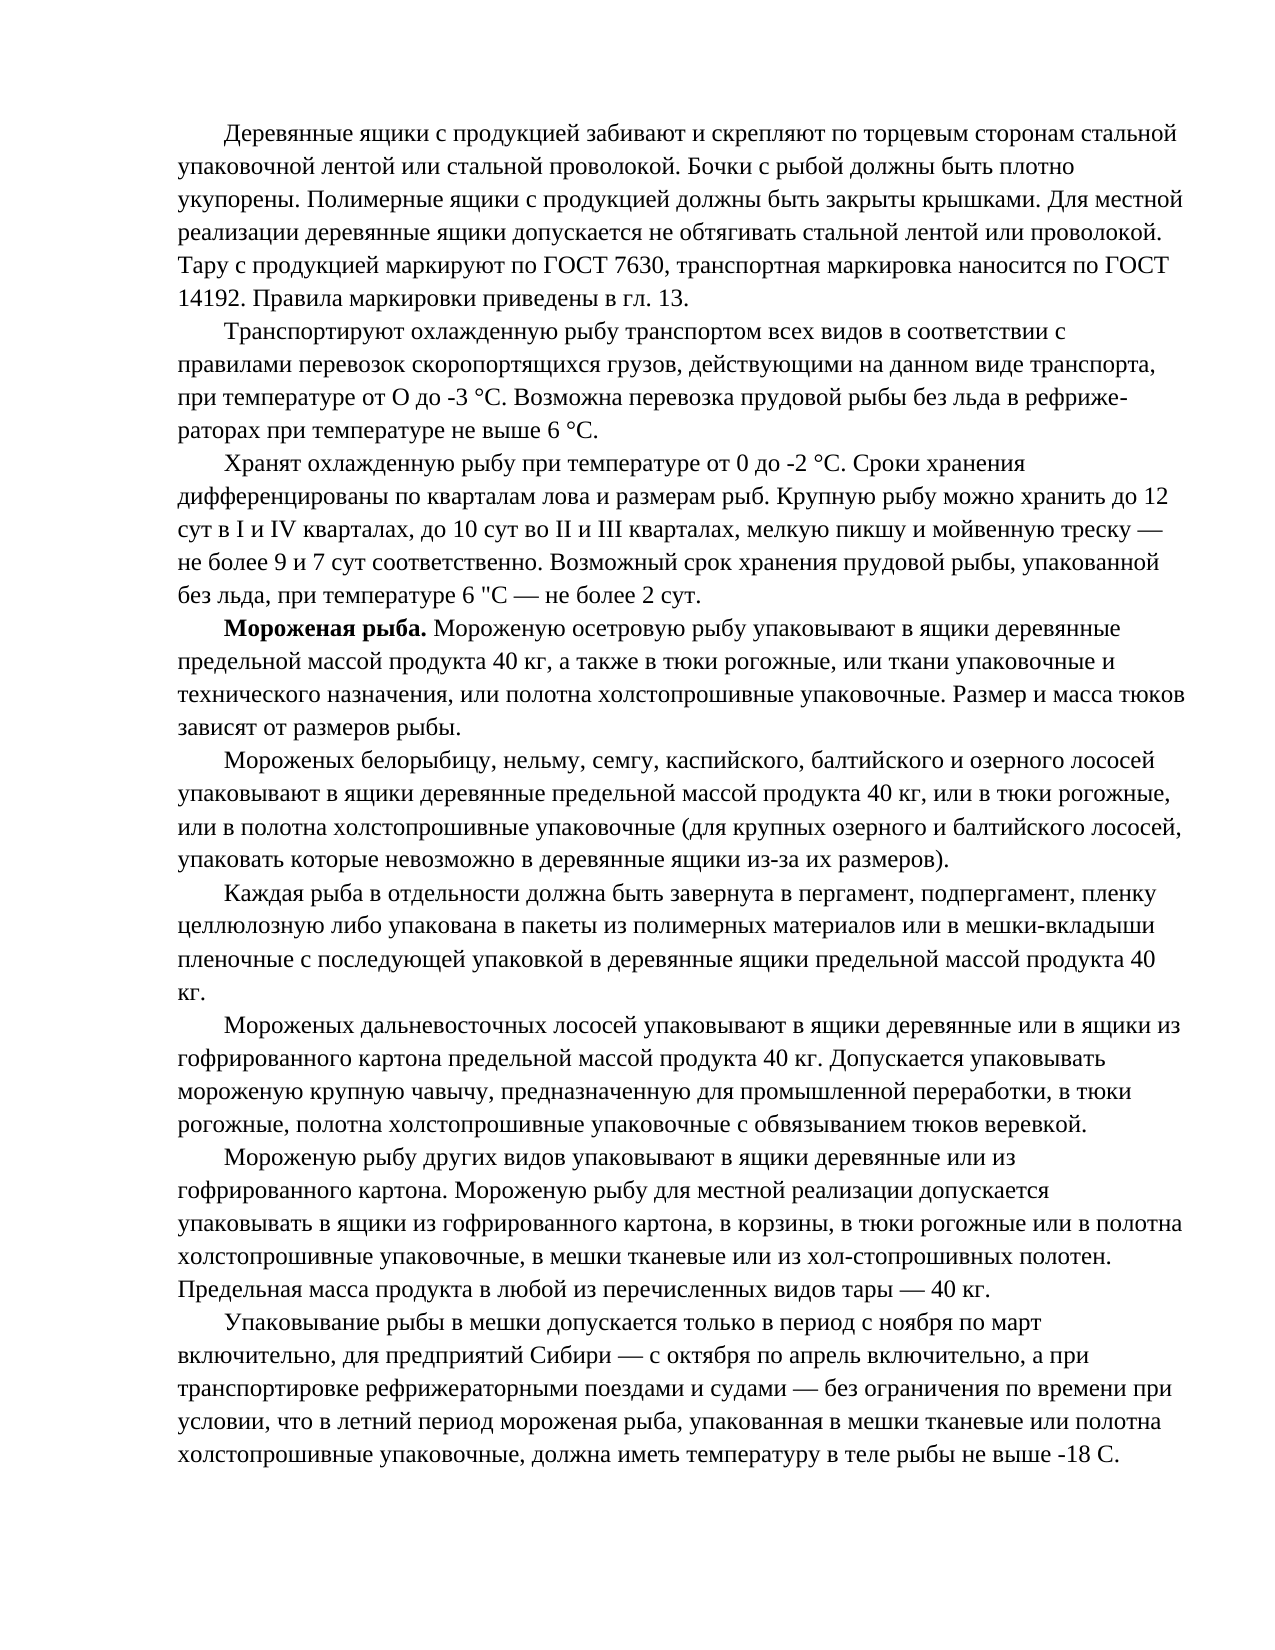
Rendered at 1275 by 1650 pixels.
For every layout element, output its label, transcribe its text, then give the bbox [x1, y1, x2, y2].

text Каждая рыба в отдельности должна быть завернута в пергамент, подпергамент, пленку целлюлозную либо упакована в пакеты из полимерных материалов или в мешки-вкладыши пленочные с последующей упаковкой в деревянные ящики предельной массой продукта 40 кг. [177, 878, 1186, 1005]
text Деревянные ящики с продукцией забивают и скрепляют по торцевым сторонам стальной упаковочной лентой или стальной проволокой. Бочки с рыбой должны быть плотно укупорены. Полимерные ящики с продукцией должны быть закрыты крышками. Для местной реализации деревянные ящики допускается не обтягивать стальной лентой или проволокой. Тару с продукцией маркируют по ГОСТ 7630, транспортная маркировка наносится по ГОСТ 14192. Правила маркировки приведены в гл. 13. [177, 118, 1186, 312]
text Упаковывание рыбы в мешки допускается только в период с ноября по март включительно, для предприятий Сибири — с октября по апрель включительно, а при транспортировке рефрижераторными поездами и судами — без ограничения по времени при условии, что в летний период мороженая рыба, упакованная в мешки тканевые или полотна холстопрошивные упаковочные, должна иметь температуру в теле рыбы не выше -18 С. [177, 1307, 1186, 1468]
text Мороженая рыба. Мороженую осетровую рыбу упаковывают в ящики деревянные предельной массой продукта 40 кг, а также в тюки рогожные, или ткани упаковочные и технического назначения, или полотна холстопрошивные упаковочные. Размер и масса тюков зависят от размеров рыбы. [177, 613, 1186, 741]
text Мороженых дальневосточных лососей упаковывают в ящики деревянные или в ящики из гофрированного картона предельной массой продукта 40 кг. Допускается упаковывать мороженую крупную чавычу, предназначенную для промышленной переработки, в тюки рогожные, полотна холстопрошивные упаковочные с обвязыванием тюков веревкой. [177, 1010, 1186, 1137]
text Мороженую рыбу других видов упаковывают в ящики деревянные или из гофрированного картона. Мороженую рыбу для местной реализации допускается упаковывать в ящики из гофрированного картона, в корзины, в тюки рогожные или в полотна холстопрошивные упаковочные, в мешки тканевые или из хол-стопрошивных полотен. Предельная масса продукта в любой из перечисленных видов тары — 40 кг. [177, 1142, 1186, 1303]
text Хранят охлажденную рыбу при температуре от 0 до -2 °С. Сроки хранения дифференцированы по кварталам лова и размерам рыб. Крупную рыбу можно хранить до 12 сут в I и IV кварталах, до 10 сут во II и III кварталах, мелкую пикшу и мойвенную треску — не более 9 и 7 сут соответственно. Возможный срок хранения прудовой рыбы, упакованной без льда, при температуре 6 "С — не более 2 сут. [177, 448, 1186, 609]
text Мороженых белорыбицу, нельму, семгу, каспийского, балтийского и озерного лососей упаковывают в ящики деревянные предельной массой продукта 40 кг, или в тюки рогожные, или в полотна холстопрошивные упаковочные (для крупных озерного и балтийского лососей, упаковать которые невозможно в деревянные ящики из-за их размеров). [177, 746, 1186, 873]
text Транспортируют охлажденную рыбу транспортом всех видов в соответствии с правилами перевозок скоропортящихся грузов, действующими на данном виде транспорта, при температуре от О до -3 °С. Возможна перевозка прудовой рыбы без льда в рефрижераторах при температуре не выше 6 °С. [177, 316, 1186, 444]
